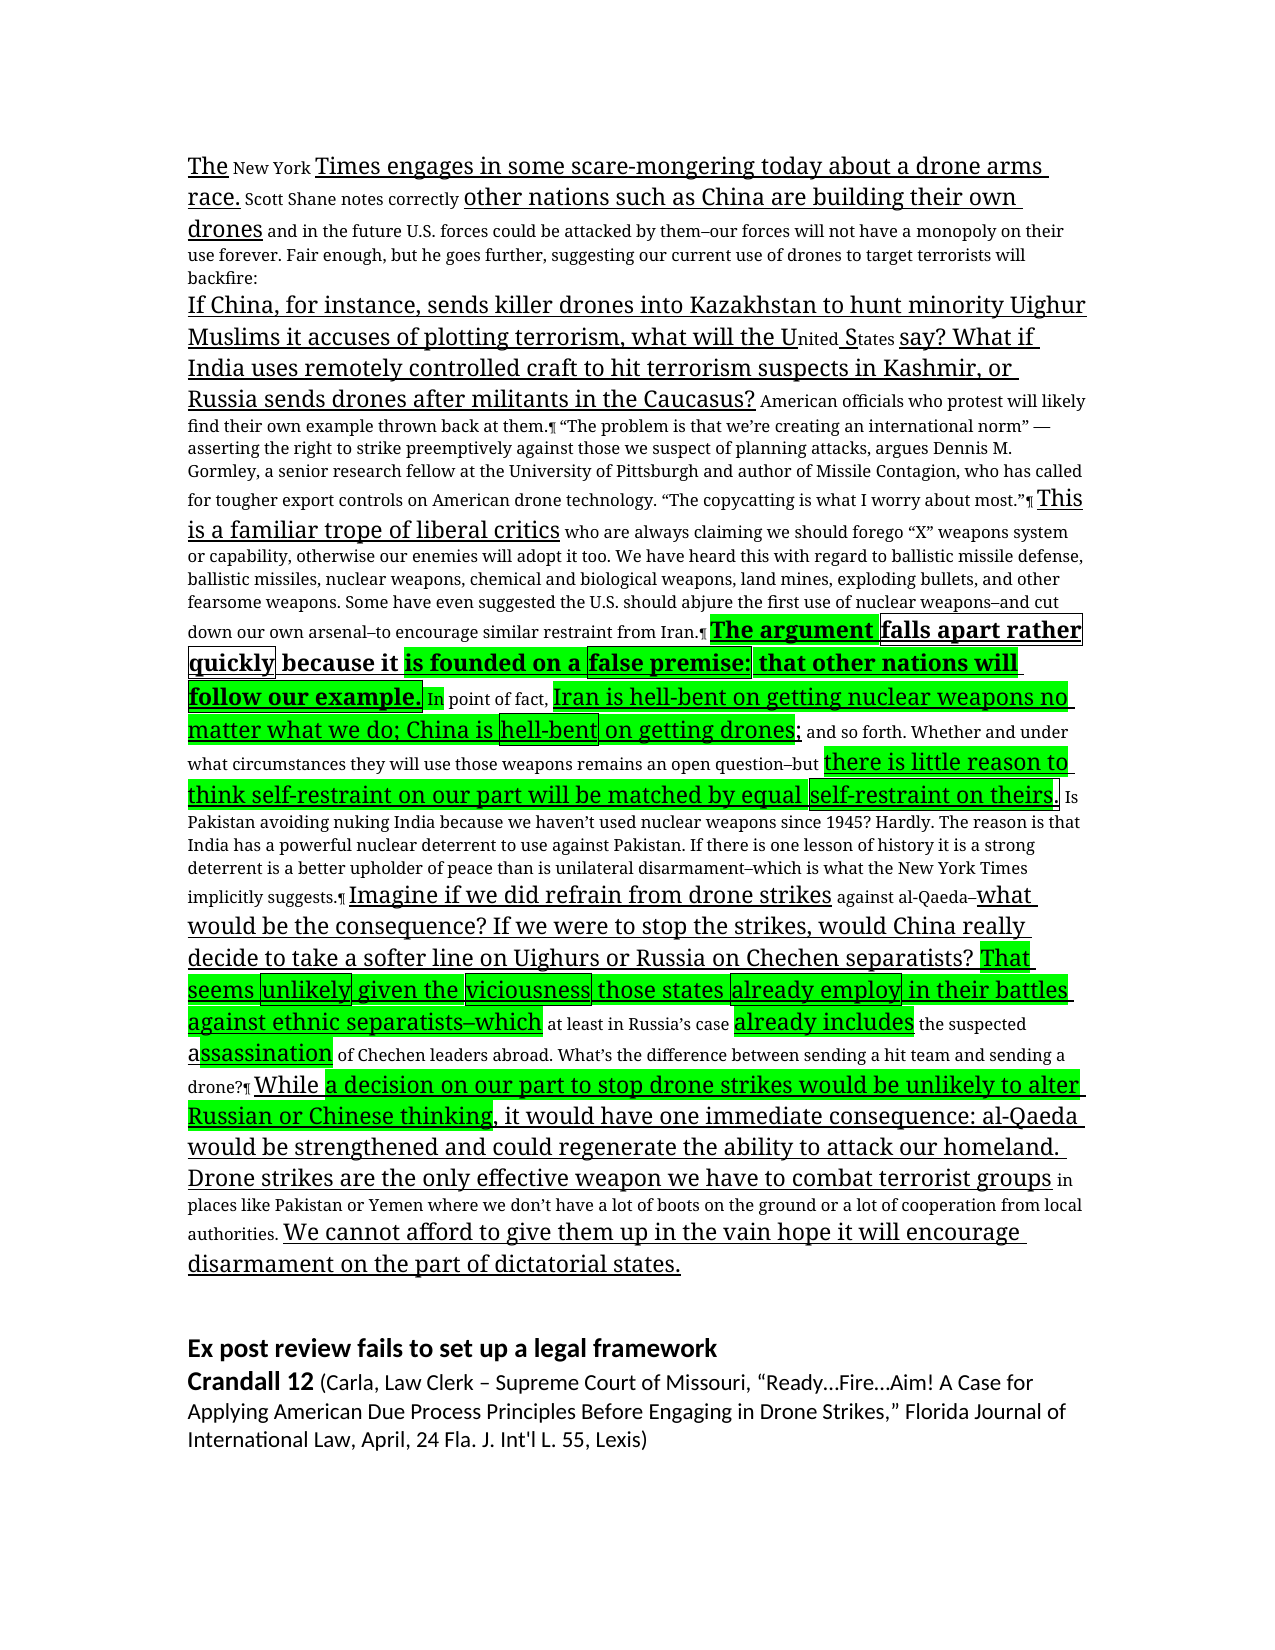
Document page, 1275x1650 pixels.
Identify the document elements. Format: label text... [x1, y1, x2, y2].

text The New York Times engages in some scare-mongering today about a drone arms race. Scott Shane notes correctly other nations such as China are building their own drones and in the future U.S. forces could be attacked by them–our forces will not have a monopoly on their use forever. Fair enough, but he goes further, suggesting our current use of drones to target terrorists will backfire: [187, 150, 1087, 289]
text If China, for instance, sends killer drones into Kazakhstan to hunt minority Uighur Muslims it accuses of plotting terrorism, what will the United States say? What if India uses remotely controlled craft to hit terrorism suspects in Kashmir, or Russia sends drones after militants in the Caucasus? American officials who protest will likely find their own example thrown back at them.¶ “The problem is that we’re creating an international norm” — asserting the right to strike preemptively against those we suspect of planning attacks, argues Dennis M. Gormley, a senior research fellow at the University of Pittsburgh and author of Missile Contagion, who has called for tougher export controls on American drone technology. “The copycatting is what I worry about most.”¶ This is a familiar trope of liberal critics who are always claiming we should forego “X” weapons system or capability, otherwise our enemies will adopt it too. We have heard this with regard to ballistic missile defense, ballistic missiles, nuclear weapons, chemical and biological weapons, land mines, exploding bullets, and other fearsome weapons. Some have even suggested the U.S. should abjure the first use of nuclear weapons–and cut down our own arsenal–to encourage similar restraint from Iran.¶ The argument falls apart rather quickly because it is founded on a false premise: that other nations will follow our example. In point of fact, Iran is hell-bent on getting nuclear weapons no matter what we do; China is hell-bent on getting drones; and so forth. Whether and under what circumstances they will use those weapons remains an open question–but there is little reason to think self-restraint on our part will be matched by equal self-restraint on theirs. Is Pakistan avoiding nuking India because we haven’t used nuclear weapons since 1945? Hardly. The reason is that India has a powerful nuclear deterrent to use against Pakistan. If there is one lesson of history it is a strong deterrent is a better upholder of peace than is unilateral disarmament–which is what the New York Times implicitly suggests.¶ Imagine if we did refrain from drone strikes against al-Qaeda–what would be the consequence? If we were to stop the strikes, would China really decide to take a softer line on Uighurs or Russia on Chechen separatists? That seems unlikely given the viciousness those states already employ in their battles against ethnic separatists–which at least in Russia’s case already includes the suspected assassination of Chechen leaders abroad. What’s the difference between sending a hit team and sending a drone?¶ While a decision on our part to stop drone strikes would be unlikely to alter Russian or Chinese thinking, it would have one immediate consequence: al-Qaeda would be strengthened and could regenerate the ability to attack our homeland. Drone strikes are the only effective weapon we have to combat terrorist groups in places like Pakistan or Yemen where we don’t have a lot of boots on the ground or a lot of cooperation from local authorities. We cannot afford to give them up in the vain hope it will encourage disarmament on the part of dictatorial states. [187, 317, 1087, 1279]
text Crandall 12 (Carla, Law Clerk – Supreme Court of Missouri, “Ready…Fire…Aim! A Case for Applying American Due Process Principles Before Engaging in Drone Strikes,” Florida Journal of International Law, April, 24 Fla. J. Int'l L. 55, Lexis) [187, 1364, 1087, 1453]
subtitle Ex post review fails to set up a legal framework [187, 1331, 1087, 1364]
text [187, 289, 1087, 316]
